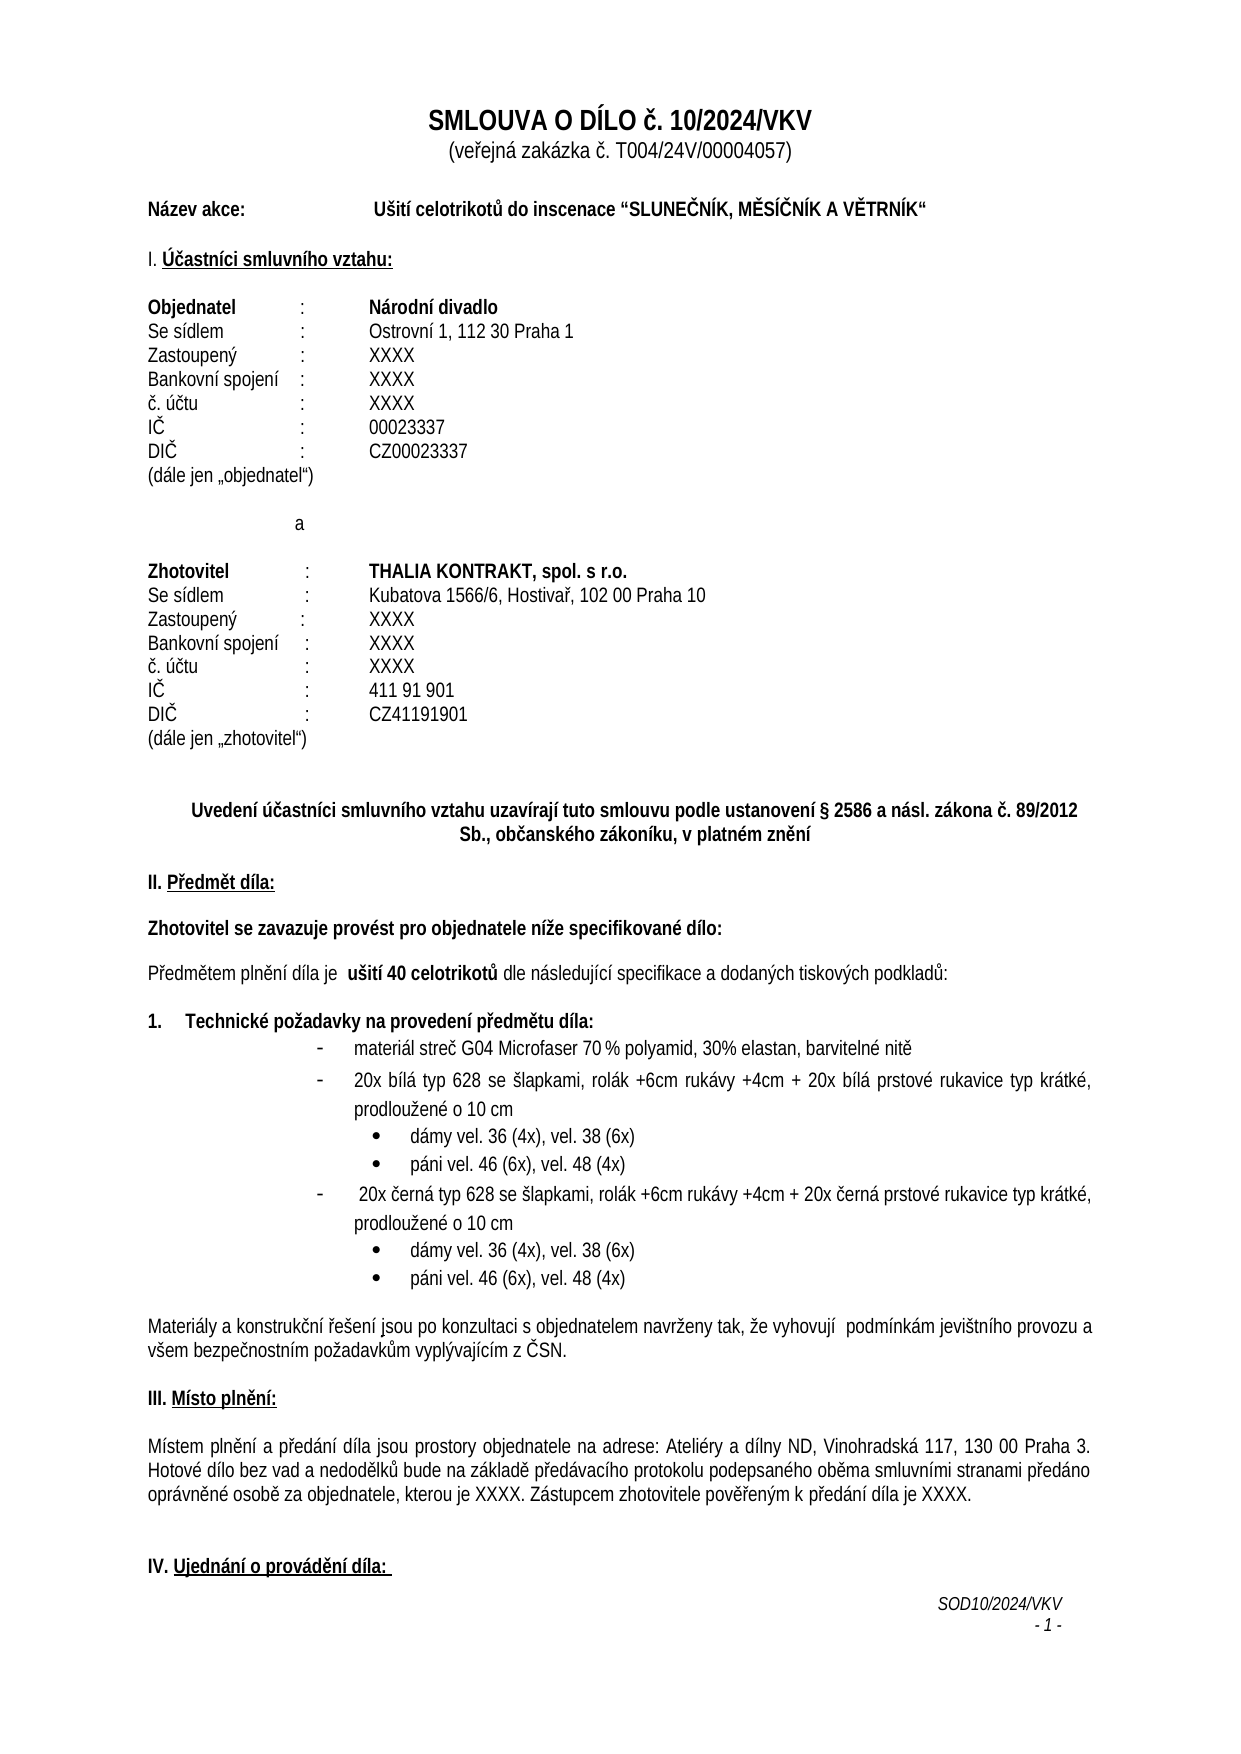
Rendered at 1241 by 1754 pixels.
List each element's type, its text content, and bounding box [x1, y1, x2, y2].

list 20x bílá typ 628 se šlapkami, rolák +6cm rukávy +4cm + 20x bílá prstové rukavice typ krátké, prodloužené o 10 cm [316, 1065, 1092, 1121]
list materiál streč G04 Microfaser 70 % polyamid, 30% elastan, barvitelné nitě [316, 1033, 1092, 1061]
text Bankovní spojení : XXXX [148, 367, 1092, 391]
text č. účtu : XXXX [148, 654, 1092, 678]
text Objednatel : Národní divadlo [148, 295, 1092, 319]
text II. Předmět díla: [148, 870, 1092, 894]
list dámy vel. 36 (4x), vel. 38 (6x) [373, 1124, 1092, 1148]
text Zastoupený : XXXX [148, 343, 1092, 367]
list 20x černá typ 628 se šlapkami, rolák +6cm rukávy +4cm + 20x černá prstové rukavice typ krátké, prodloužené o 10 cm [316, 1179, 1092, 1235]
text IČ : 00023337 [148, 415, 1092, 439]
text Bankovní spojení : XXXX [148, 630, 1092, 654]
text IV. Ujednání o provádění díla: [148, 1554, 1092, 1578]
text Zhotovitel : THALIA KONTRAKT, spol. s r.o. [148, 558, 1092, 582]
text Uvedení účastníci smluvního vztahu uzavírají tuto smlouvu podle ustanovení § 2586 a násl. zákona č. 89/2012 Sb., občanského zákoníku, v platném znění [177, 798, 1092, 846]
title SMLOUVA O DÍLO č. 10/2024/VKV [148, 103, 1092, 137]
text Materiály a konstrukční řešení jsou po konzultaci s objednatelem navrženy tak, že vyhovují podmínkám jevištního provozu a všem bezpečnostním požadavkům vyplývajícím z ČSN. [148, 1314, 1092, 1362]
list páni vel. 46 (6x), vel. 48 (4x) [373, 1266, 1092, 1290]
list Technické požadavky na provedení předmětu díla: [148, 1009, 1092, 1033]
text č. účtu : XXXX [148, 391, 1092, 415]
text DIČ : CZ00023337 [148, 439, 1092, 463]
list dámy vel. 36 (4x), vel. 38 (6x) [373, 1238, 1092, 1262]
text Předmětem plnění díla je ušití 40 celotrikotů dle následující specifikace a dodaných tiskových podkladů: [148, 961, 1092, 985]
subtitle Název akce: Ušití celotrikotů do inscenace “SLUNEČNÍK, MĚSÍČNÍK A VĚTRNÍK“ [148, 197, 1092, 221]
text a [148, 511, 1092, 534]
text Zhotovitel se zavazuje provést pro objednatele níže specifikované dílo: [148, 916, 1092, 939]
text (dále jen „zhotovitel“) [148, 726, 1092, 750]
text Zastoupený : XXXX [148, 606, 1092, 630]
text DIČ : CZ41191901 [148, 702, 1092, 726]
text III. Místo plnění: [148, 1386, 1092, 1410]
text (dále jen „objednatel“) [148, 463, 1092, 487]
list páni vel. 46 (6x), vel. 48 (4x) [373, 1152, 1092, 1176]
text I. Účastníci smluvního vztahu: [148, 247, 1092, 271]
text Se sídlem : Kubatova 1566/6, Hostivař, 102 00 Praha 10 [148, 582, 1092, 606]
text IČ : 411 91 901 [148, 678, 1092, 702]
text Se sídlem : Ostrovní 1, 112 30 Praha 1 [148, 319, 1092, 343]
text (veřejná zakázka č. T004/24V/00004057) [148, 137, 1092, 163]
text Místem plnění a předání díla jsou prostory objednatele na adrese: Ateliéry a dílny ND, Vinohradská 117, 130 00 Praha 3. Hotové dílo bez vad a nedodělků bude na základě předávacího protokolu podepsaného oběma smluvními stranami předáno oprávněné osobě za objednatele, kterou je XXXX. Zástupcem zhotovitele pověřeným k předání díla je XXXX. [148, 1434, 1092, 1506]
